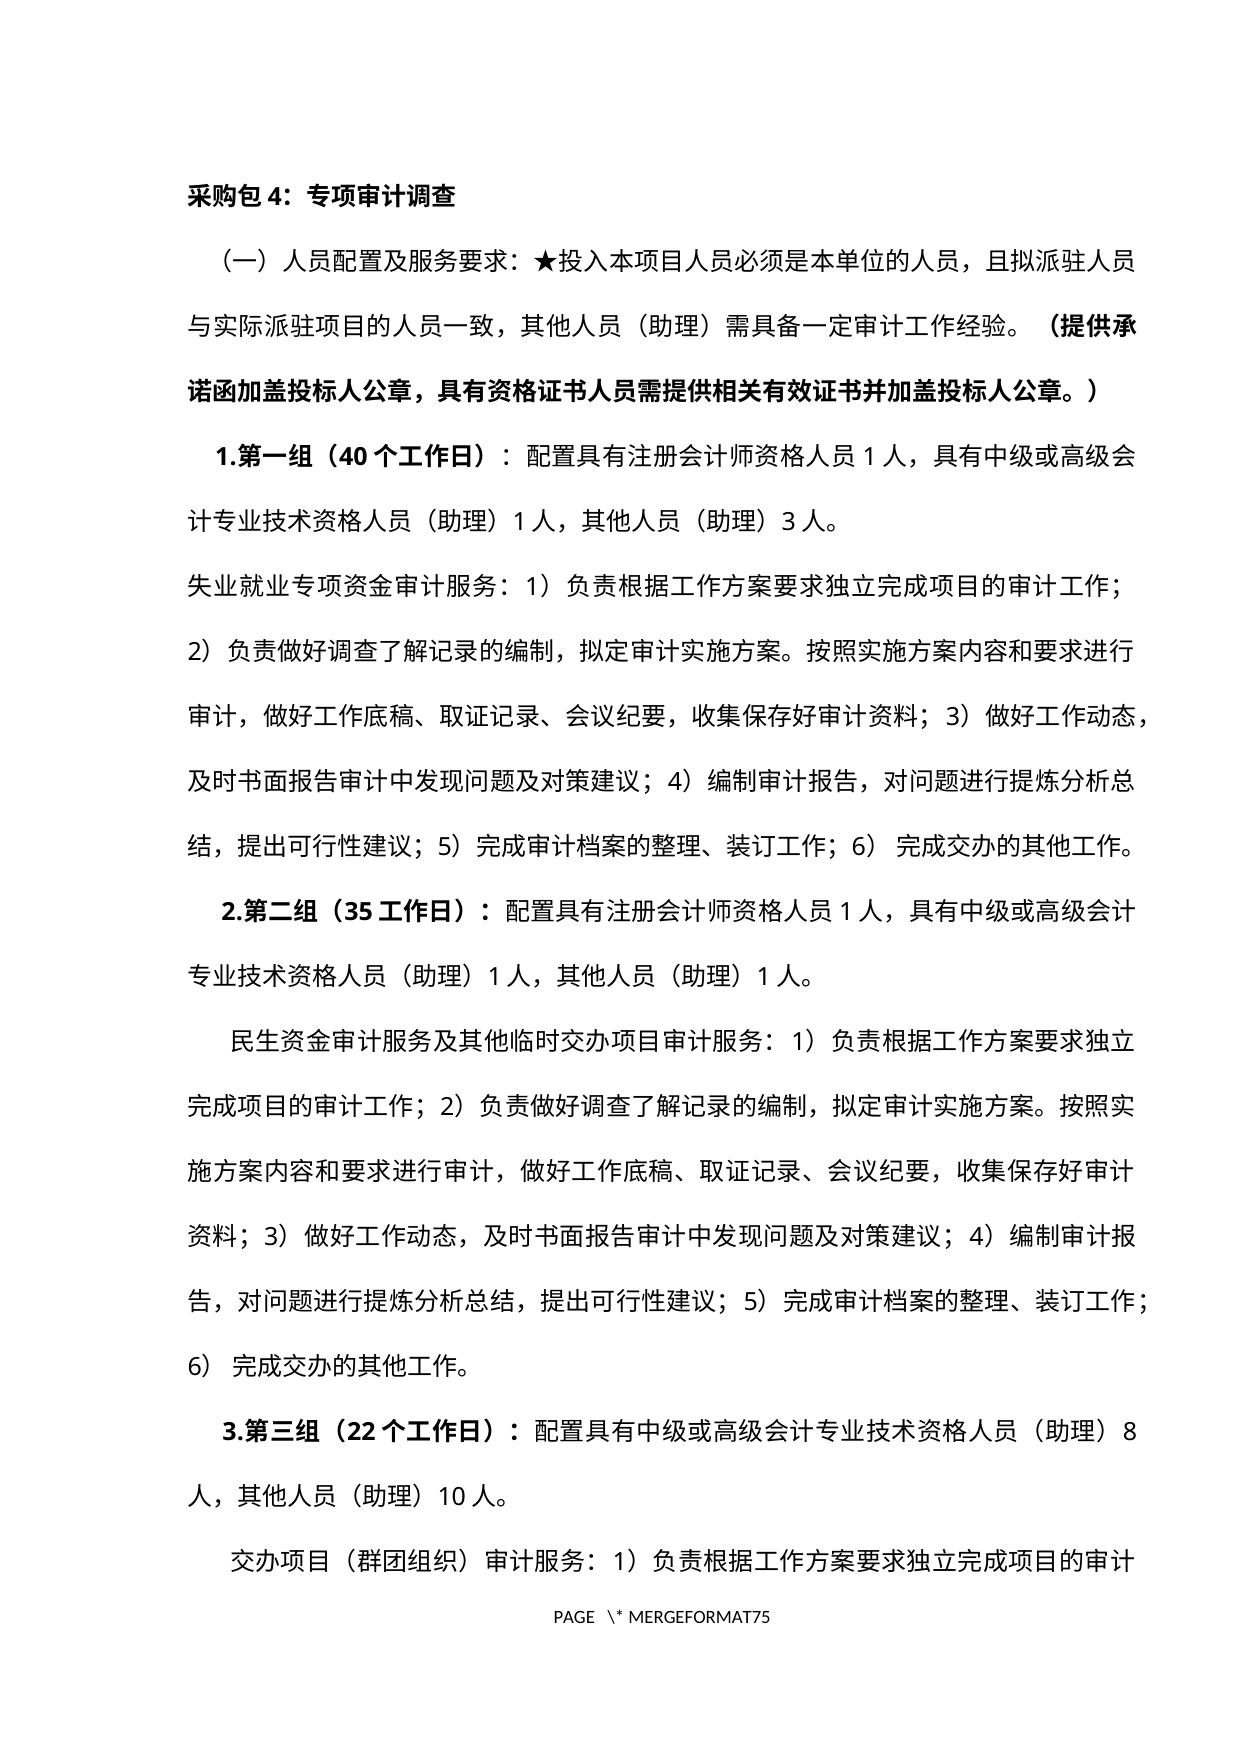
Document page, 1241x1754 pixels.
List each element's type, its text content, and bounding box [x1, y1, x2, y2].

text 采购包4：专项审计调查 [187, 162, 1137, 227]
text 1.第一组（40个工作日）：配置具有注册会计师资格人员1人，具有中级或高级会计专业技术资格人员（助理）1人，其他人员（助理）3人。 [187, 422, 1137, 552]
text 2.第二组（35工作日）：配置具有注册会计师资格人员1人，具有中级或高级会计专业技术资格人员（助理）1人，其他人员（助理）1人。 [187, 877, 1137, 1007]
text 3.第三组（22个工作日）：配置具有中级或高级会计专业技术资格人员（助理）8人，其他人员（助理）10人。 [187, 1397, 1137, 1527]
text 民生资金审计服务及其他临时交办项目审计服务：1）负责根据工作方案要求独立完成项目的审计工作；2）负责做好调查了解记录的编制，拟定审计实施方案。按照实施方案内容和要求进行审计，做好工作底稿、取证记录、会议纪要，收集保存好审计资料；3）做好工作动态，及时书面报告审计中发现问题及对策建议；4）编制审计报告，对问题进行提炼分析总结，提出可行性建议；5）完成审计档案的整理、装订工作；6） 完成交办的其他工作。 [187, 1007, 1137, 1397]
text 失业就业专项资金审计服务：1）负责根据工作方案要求独立完成项目的审计工作；2）负责做好调查了解记录的编制，拟定审计实施方案。按照实施方案内容和要求进行审计，做好工作底稿、取证记录、会议纪要，收集保存好审计资料；3）做好工作动态，及时书面报告审计中发现问题及对策建议；4）编制审计报告，对问题进行提炼分析总结，提出可行性建议；5）完成审计档案的整理、装订工作；6） 完成交办的其他工作。 [187, 552, 1137, 877]
text （一）人员配置及服务要求：★投入本项目人员必须是本单位的人员，且拟派驻人员与实际派驻项目的人员一致，其他人员（助理）需具备一定审计工作经验。（提供承诺函加盖投标人公章，具有资格证书人员需提供相关有效证书并加盖投标人公章。） [187, 227, 1137, 422]
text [187, 1527, 1137, 1592]
